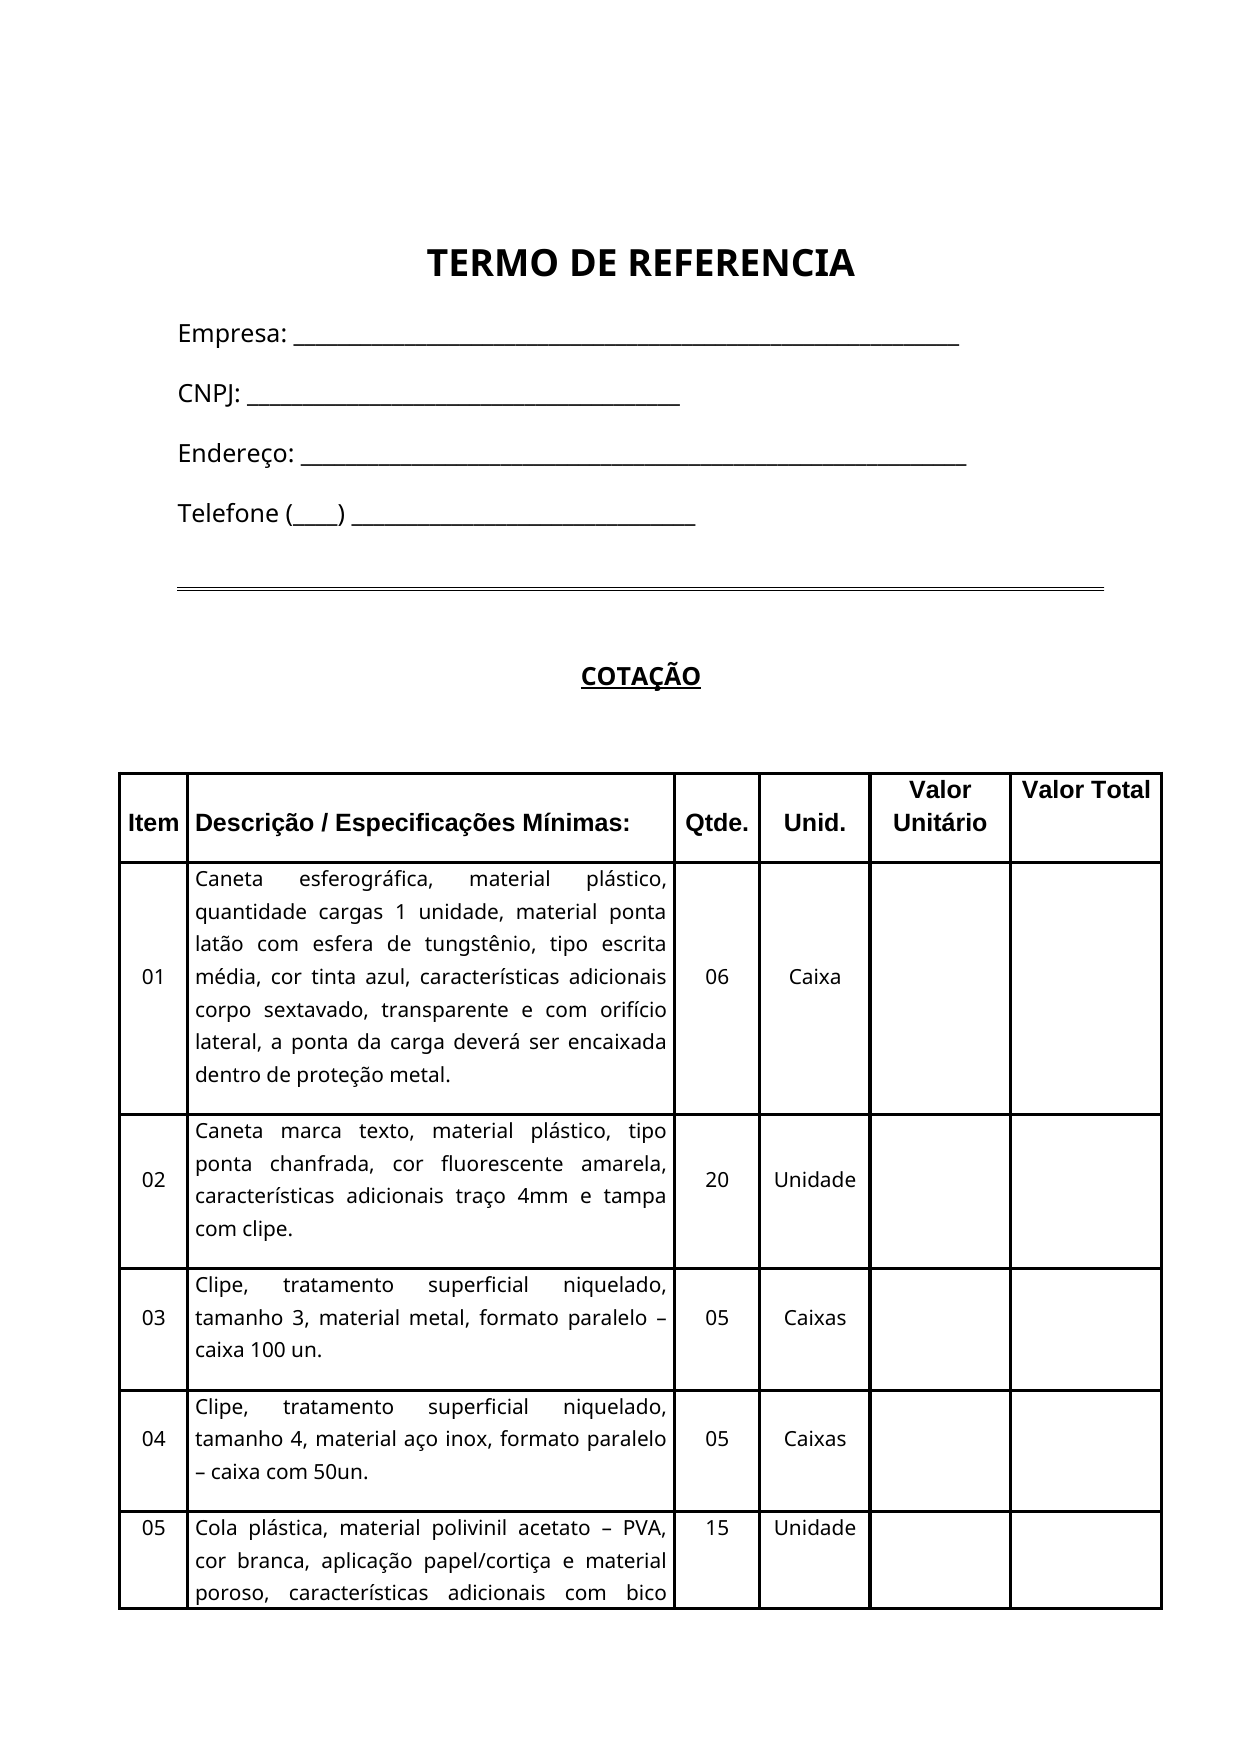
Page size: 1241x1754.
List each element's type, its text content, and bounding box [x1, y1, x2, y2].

table_cell 05 [121, 1513, 186, 1607]
table_cell Clipe, tratamento superficial niquelado, tamanho 3, material metal, formato paralelo – caixa 100 un. [189, 1270, 673, 1389]
table_header Item [121, 775, 186, 861]
table_header Descrição / Especificações Mínimas: [189, 775, 673, 861]
table_cell 03 [121, 1270, 186, 1389]
table_cell [1012, 1513, 1160, 1607]
text Empresa: ____________________________________________________________ [177, 316, 1104, 350]
table_cell Caixas [761, 1270, 868, 1389]
text TERMO DE REFERENCIA [177, 236, 1104, 287]
table_cell [872, 1270, 1009, 1389]
table_header Valor Unitário [872, 775, 1009, 861]
table_cell [1012, 1392, 1160, 1510]
text CNPJ: _______________________________________ [177, 376, 1104, 410]
table_cell [1012, 1270, 1160, 1389]
table_cell 05 [676, 1270, 758, 1389]
table_cell 20 [676, 1116, 758, 1267]
table_header Qtde. [676, 775, 758, 861]
table_cell [872, 1116, 1009, 1267]
table_cell [1012, 864, 1160, 1113]
table_cell 06 [676, 864, 758, 1113]
table_cell 04 [121, 1392, 186, 1510]
table_cell 15 [676, 1513, 758, 1607]
table_cell Caneta marca texto, material plástico, tipo ponta chanfrada, cor fluorescente amarela, características adicionais traço 4mm e tampa com clipe. [189, 1116, 673, 1267]
table_cell 05 [676, 1392, 758, 1510]
table_cell Caixa [761, 864, 868, 1113]
table_header Valor Total [1012, 775, 1160, 861]
table_cell 01 [121, 864, 186, 1113]
table_cell [1012, 1116, 1160, 1267]
table_cell [872, 864, 1009, 1113]
table_cell Unidade [761, 1116, 868, 1267]
table_cell [872, 1513, 1009, 1607]
table_cell Caneta esferográfica, material plástico, quantidade cargas 1 unidade, material ponta latão com esfera de tungstênio, tipo escrita média, cor tinta azul, características adicionais corpo sextavado, transparente e com orifício lateral, a ponta da carga deverá ser encaixada dentro de proteção metal. [189, 864, 673, 1113]
text Endereço: ____________________________________________________________ [177, 436, 1104, 470]
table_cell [189, 1513, 673, 1607]
table_cell Clipe, tratamento superficial niquelado, tamanho 4, material aço inox, formato paralelo – caixa com 50un. [189, 1392, 673, 1510]
text Telefone (____) _______________________________ [177, 496, 1104, 530]
table_cell Caixas [761, 1392, 868, 1510]
table_cell Unidade [761, 1513, 868, 1607]
table_header Unid. [761, 775, 868, 861]
table_cell [872, 1392, 1009, 1510]
text COTAÇÃO [177, 659, 1104, 693]
table_cell 02 [121, 1116, 186, 1267]
